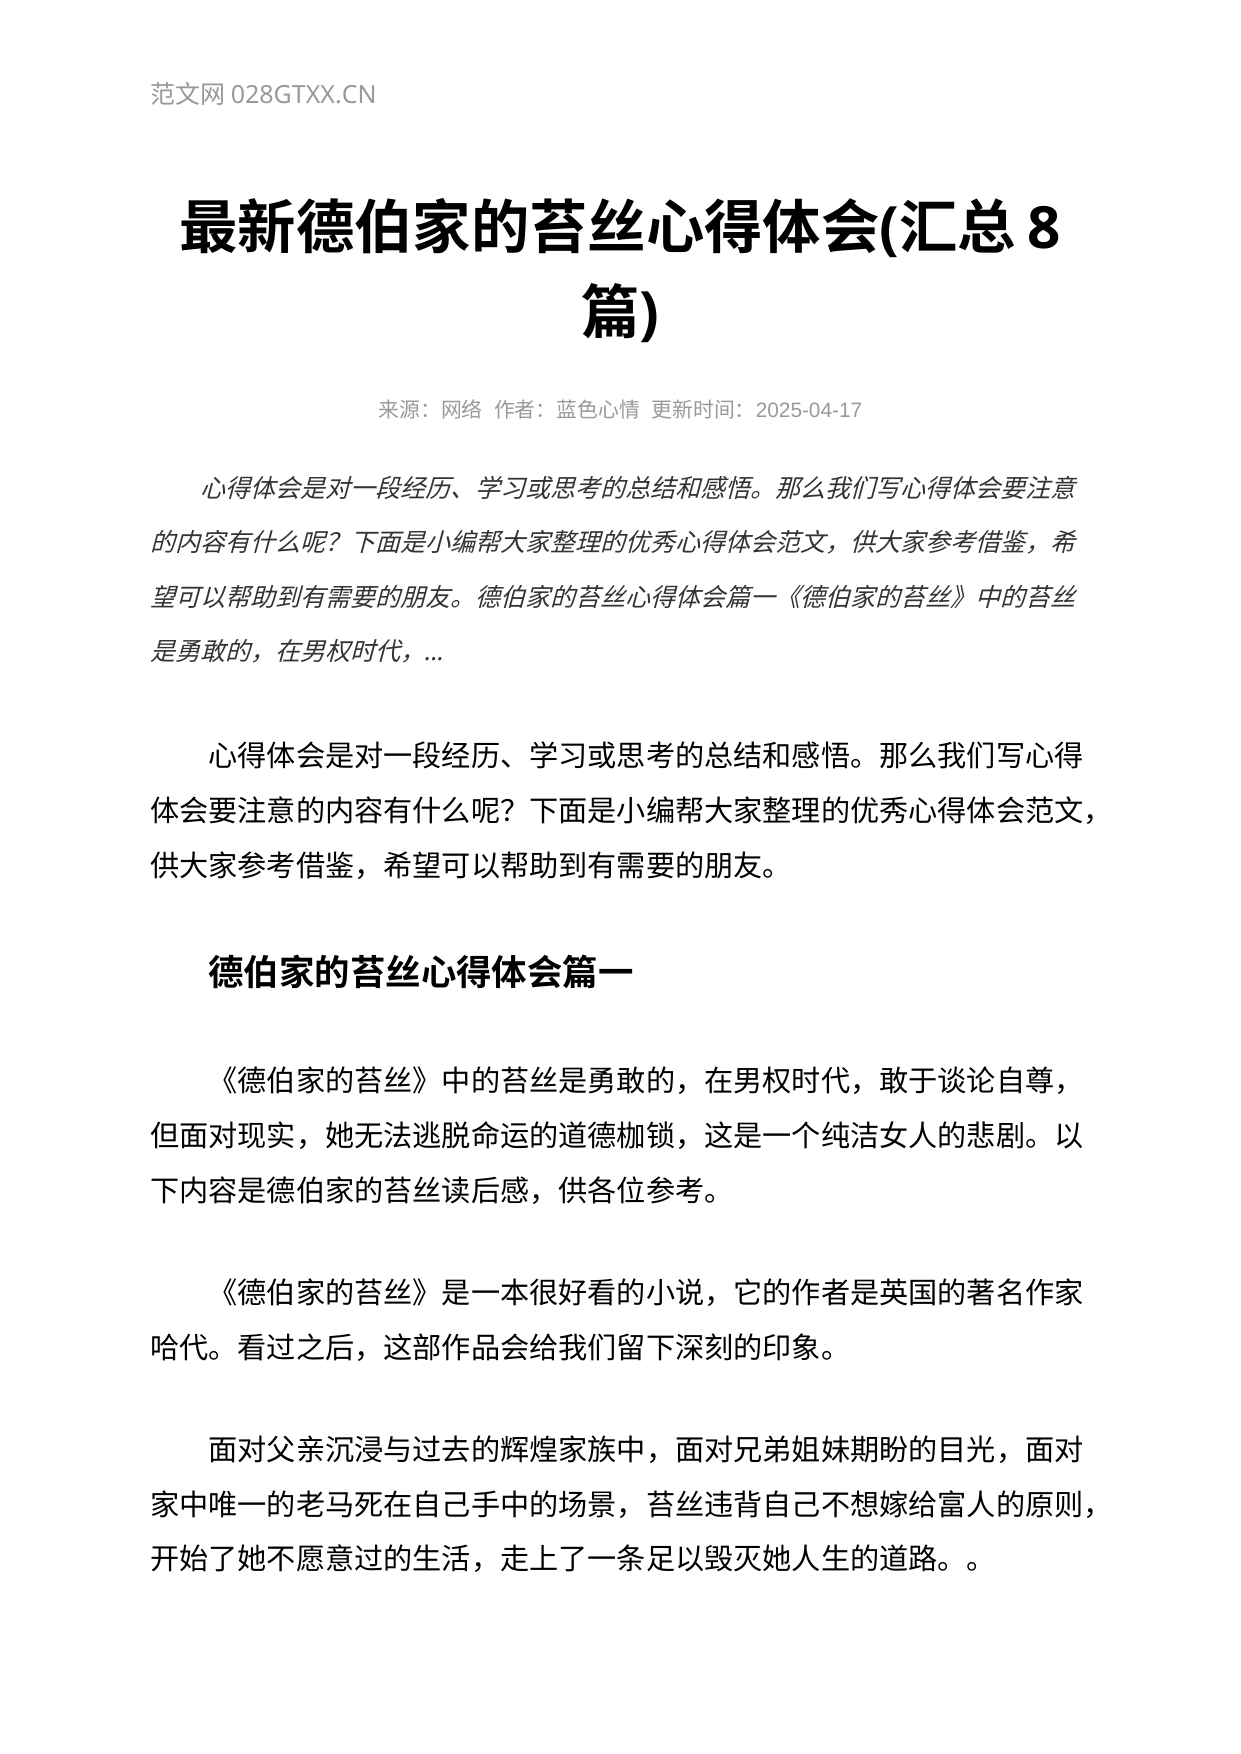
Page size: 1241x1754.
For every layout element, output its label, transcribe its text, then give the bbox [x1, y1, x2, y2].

text 心得体会是对一段经历、学习或思考的总结和感悟。那么我们写心得体会要注意的内容有什么呢？下面是小编帮大家整理的优秀心得体会范文，供大家参考借鉴，希望可以帮助到有需要的朋友。德伯家的苔丝心得体会篇一《德伯家的苔丝》中的苔丝是勇敢的，在男权时代，... [150, 468, 1090, 668]
text 来源：网络 作者：蓝色心情 更新时间：2025-04-17 [150, 398, 1090, 422]
text 德伯家的苔丝心得体会篇一 [150, 944, 1090, 996]
subtitle 最新德伯家的苔丝心得体会(汇总8篇) [150, 181, 1090, 351]
text 《德伯家的苔丝》中的苔丝是勇敢的，在男权时代，敢于谈论自尊，但面对现实，她无法逃脱命运的道德枷锁，这是一个纯洁女人的悲剧。以下内容是德伯家的苔丝读后感，供各位参考。 [150, 1058, 1090, 1210]
text 心得体会是对一段经历、学习或思考的总结和感悟。那么我们写心得体会要注意的内容有什么呢？下面是小编帮大家整理的优秀心得体会范文，供大家参考借鉴，希望可以帮助到有需要的朋友。 [150, 733, 1090, 885]
text 《德伯家的苔丝》是一本很好看的小说，它的作者是英国的著名作家哈代。看过之后，这部作品会给我们留下深刻的印象。 [150, 1269, 1090, 1367]
text 面对父亲沉浸与过去的辉煌家族中，面对兄弟姐妹期盼的目光，面对家中唯一的老马死在自己手中的场景，苔丝违背自己不想嫁给富人的原则，开始了她不愿意过的生活，走上了一条足以毁灭她人生的道路。。 [150, 1426, 1090, 1578]
